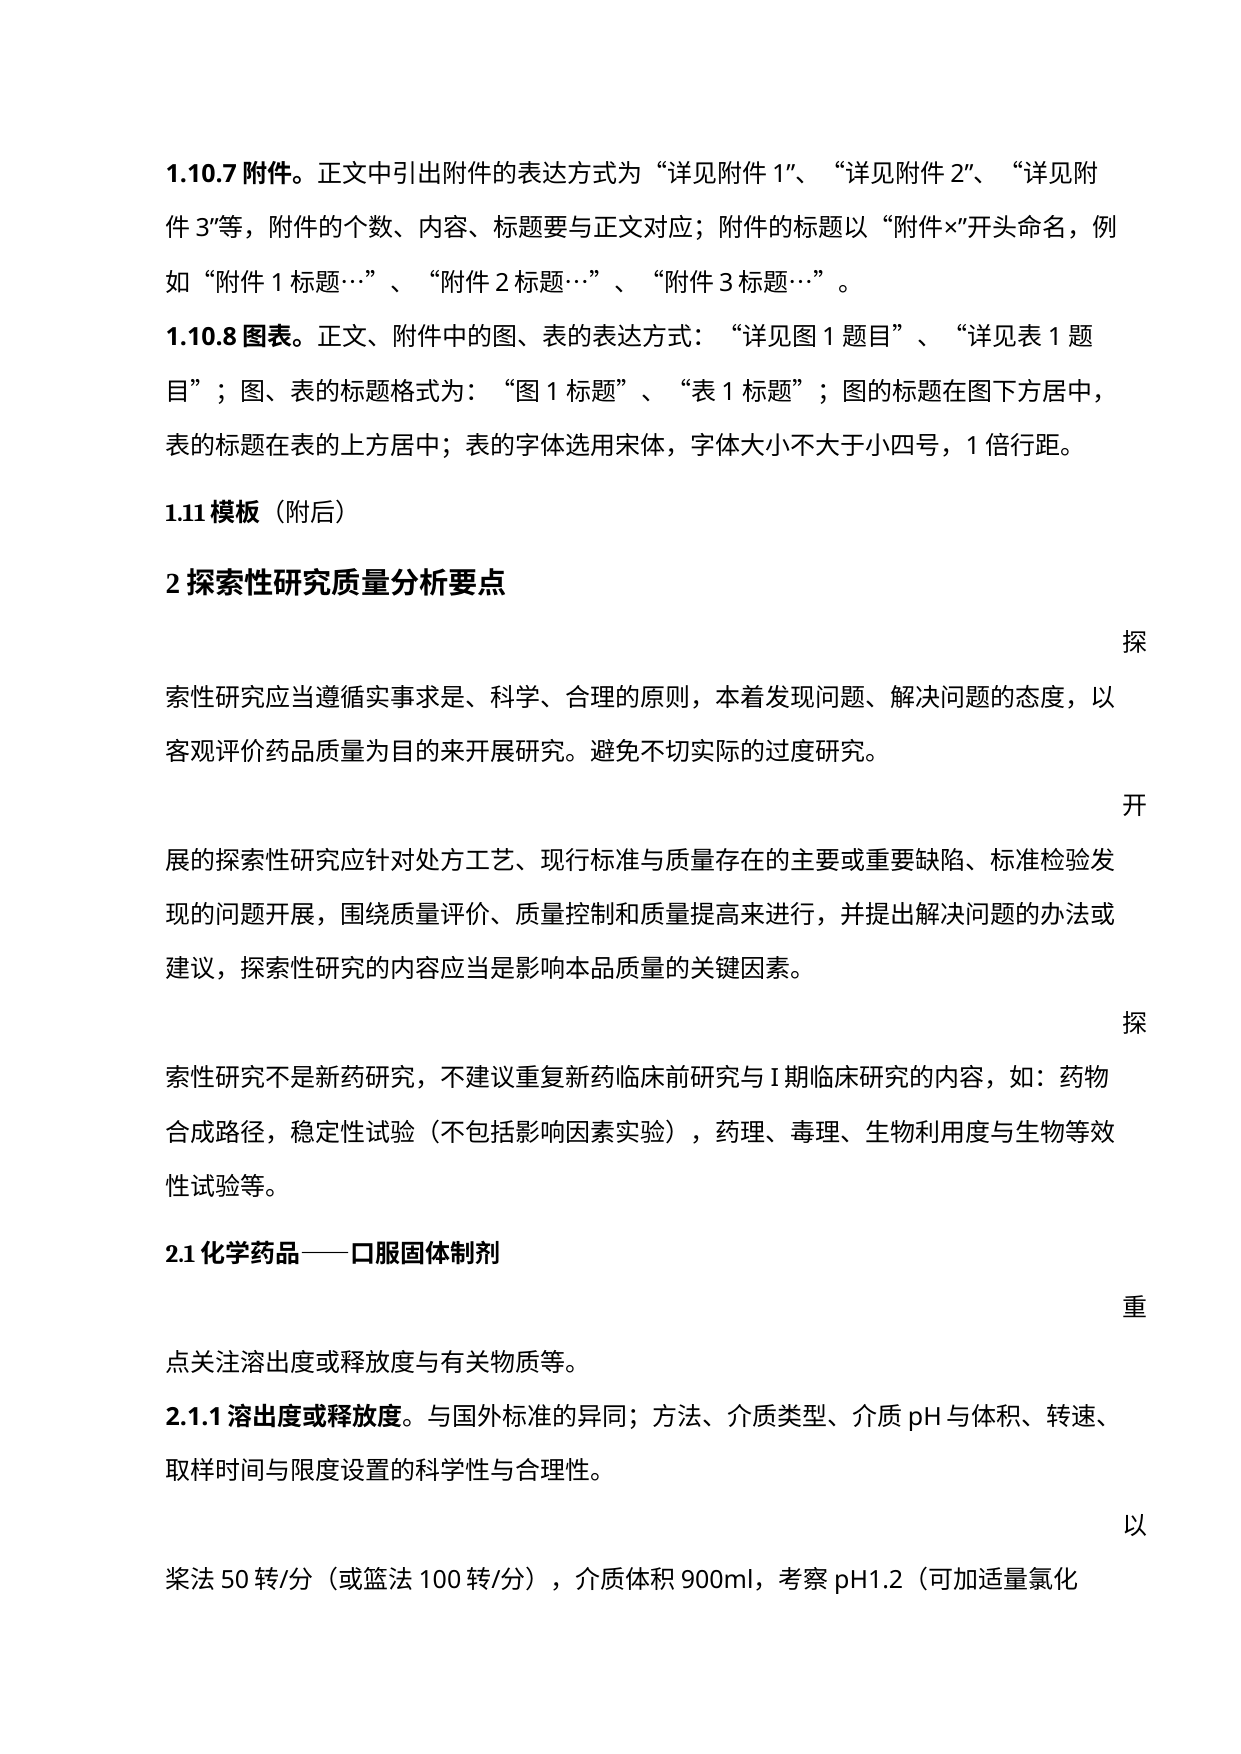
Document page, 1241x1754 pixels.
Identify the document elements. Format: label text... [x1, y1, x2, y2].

text 开展的探索性研究应针对处方工艺、现行标准与质量存在的主要或重要缺陷、标准检验发现的问题开展，围绕质量评价、质量控制和质量提高来进行，并提出解决问题的办法或建议，探索性研究的内容应当是影响本品质量的关键因素。 [165, 786, 1122, 985]
text 溶出度或释放度。与国外标准的异同；方法、介质类型、介质pH与体积、转速、取样时间与限度设置的科学性与合理性。 [165, 1396, 1122, 1487]
text 附件。正文中引出附件的表达方式为“详见附件、“详见附件、“详见附件等，附件的个数、内容、标题要与正文对应；附件的标题以“附件×”开头命名，例如“附件1标题…”、“附件2标题…”、“附件3标题…”。 [165, 153, 1122, 298]
subtitle 1.11模板（附后） [165, 492, 1122, 528]
text 图表。正文、附件中的图、表的表达方式：“详见图1 题目”、“详见表1 题目”；图、表的标题格式为：“图1 标题”、“表1 标题”；图的标题在图下方居中，表的标题在表的上方居中；表的字体选用宋体，字体大小不大于小四号，1倍行距。 [165, 317, 1122, 462]
subtitle 2探索性研究质量分析要点 [165, 559, 1122, 601]
text 重点关注溶出度或释放度与有关物质等。 [165, 1288, 1122, 1378]
text 探索性研究不是新药研究，不建议重复新药临床前研究与I期临床研究的内容，如：药物合成路径，稳定性试验（不包括影响因素实验），药理、毒理、生物利用度与生物等效性试验等。 [165, 1003, 1122, 1203]
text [165, 1505, 1122, 1596]
subtitle 2.1化学药品——口服固体制剂 [165, 1233, 1122, 1269]
text 探索性研究应当遵循实事求是、科学、合理的原则，本着发现问题、解决问题的态度，以客观评价药品质量为目的来开展研究。避免不切实际的过度研究。 [165, 623, 1122, 768]
